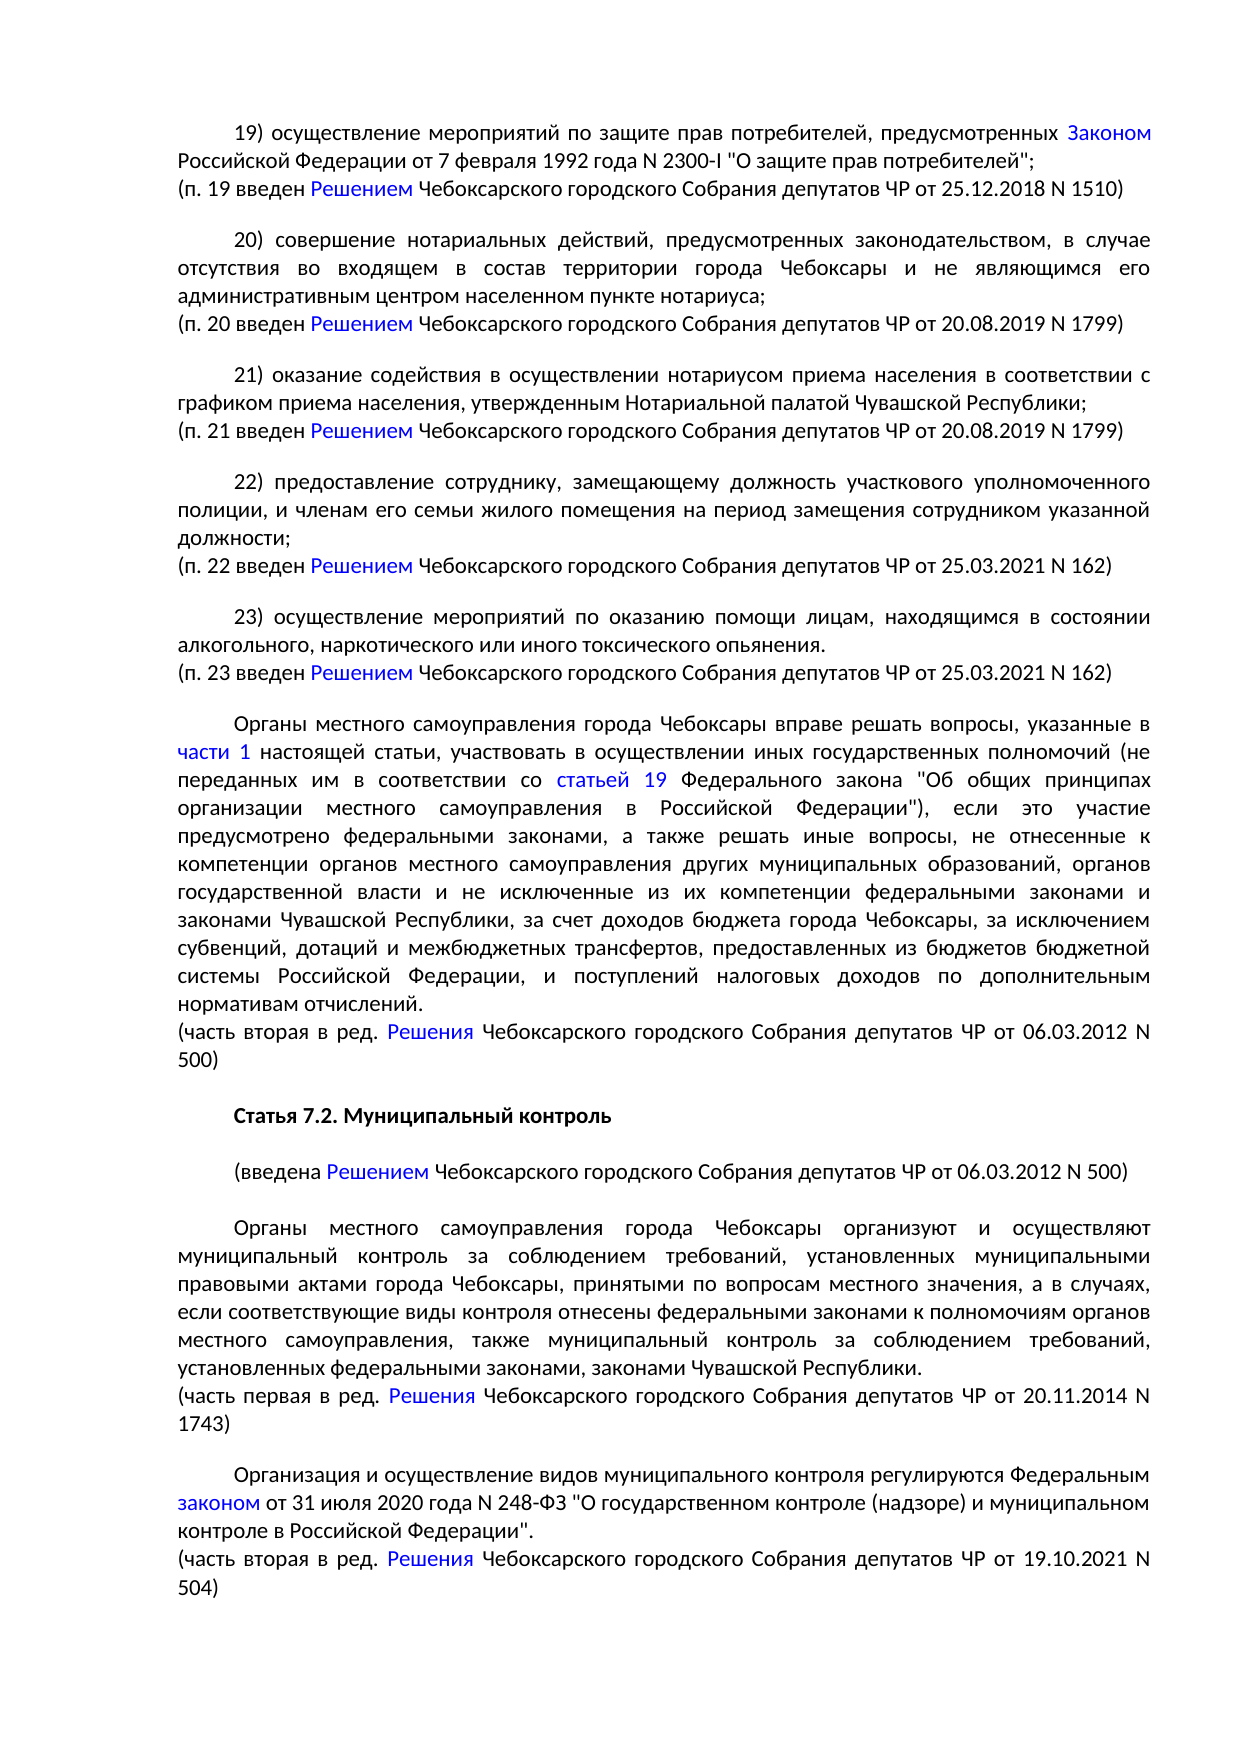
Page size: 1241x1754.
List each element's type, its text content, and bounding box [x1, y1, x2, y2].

text (введена Решением Чебоксарского городского Собрания депутатов ЧР от 06.03.2012 N 500) [177, 1157, 1152, 1185]
text (часть первая в ред. Решения Чебоксарского городского Собрания депутатов ЧР от 20.11.2014 N 1743) [177, 1382, 1152, 1438]
text 22) предоставление сотруднику, замещающему должность участкового уполномоченного полиции, и членам его семьи жилого помещения на период замещения сотрудником указанной должности; [177, 467, 1152, 551]
text Организация и осуществление видов муниципального контроля регулируются Федеральным законом от 31 июля 2020 года N 248-ФЗ "О государственном контроле (надзоре) и муниципальном контроле в Российской Федерации". [177, 1461, 1152, 1544]
text (п. 23 введен Решением Чебоксарского городского Собрания депутатов ЧР от 25.03.2021 N 162) [177, 658, 1152, 686]
text (п. 22 введен Решением Чебоксарского городского Собрания депутатов ЧР от 25.03.2021 N 162) [177, 551, 1152, 579]
text Органы местного самоуправления города Чебоксары организуют и осуществляют муниципальный контроль за соблюдением требований, установленных муниципальными правовыми актами города Чебоксары, принятыми по вопросам местного значения, а в случаях, если соответствующие виды контроля отнесены федеральными законами к полномочиям органов местного самоуправления, также муниципальный контроль за соблюдением требований, установленных федеральными законами, законами Чувашской Республики. [177, 1213, 1152, 1382]
text 21) оказание содействия в осуществлении нотариусом приема населения в соответствии с графиком приема населения, утвержденным Нотариальной палатой Чувашской Республики; [177, 360, 1152, 416]
text (п. 20 введен Решением Чебоксарского городского Собрания депутатов ЧР от 20.08.2019 N 1799) [177, 309, 1152, 337]
text 19) осуществление мероприятий по защите прав потребителей, предусмотренных Законом Российской Федерации от 7 февраля 1992 года N 2300-I "О защите прав потребителей"; [177, 118, 1152, 174]
title Статья 7.2. Муниципальный контроль [177, 1101, 1152, 1129]
text 20) совершение нотариальных действий, предусмотренных законодательством, в случае отсутствия во входящем в состав территории города Чебоксары и не являющимся его административным центром населенном пункте нотариуса; [177, 225, 1152, 309]
text (п. 21 введен Решением Чебоксарского городского Собрания депутатов ЧР от 20.08.2019 N 1799) [177, 416, 1152, 444]
text 23) осуществление мероприятий по оказанию помощи лицам, находящимся в состоянии алкогольного, наркотического или иного токсического опьянения. [177, 602, 1152, 658]
text (часть вторая в ред. Решения Чебоксарского городского Собрания депутатов ЧР от 06.03.2012 N 500) [177, 1017, 1152, 1073]
text Органы местного самоуправления города Чебоксары вправе решать вопросы, указанные в части 1 настоящей статьи, участвовать в осуществлении иных государственных полномочий (не переданных им в соответствии со статьей 19 Федерального закона "Об общих принципах организации местного самоуправления в Российской Федерации"), если это участие предусмотрено федеральными законами, а также решать иные вопросы, не отнесенные к компетенции органов местного самоуправления других муниципальных образований, органов государственной власти и не исключенные из их компетенции федеральными законами и законами Чувашской Республики, за счет доходов бюджета города Чебоксары, за исключением субвенций, дотаций и межбюджетных трансфертов, предоставленных из бюджетов бюджетной системы Российской Федерации, и поступлений налоговых доходов по дополнительным нормативам отчислений. [177, 709, 1152, 1017]
text (часть вторая в ред. Решения Чебоксарского городского Собрания депутатов ЧР от 19.10.2021 N 504) [177, 1544, 1152, 1601]
text (п. 19 введен Решением Чебоксарского городского Собрания депутатов ЧР от 25.12.2018 N 1510) [177, 174, 1152, 202]
